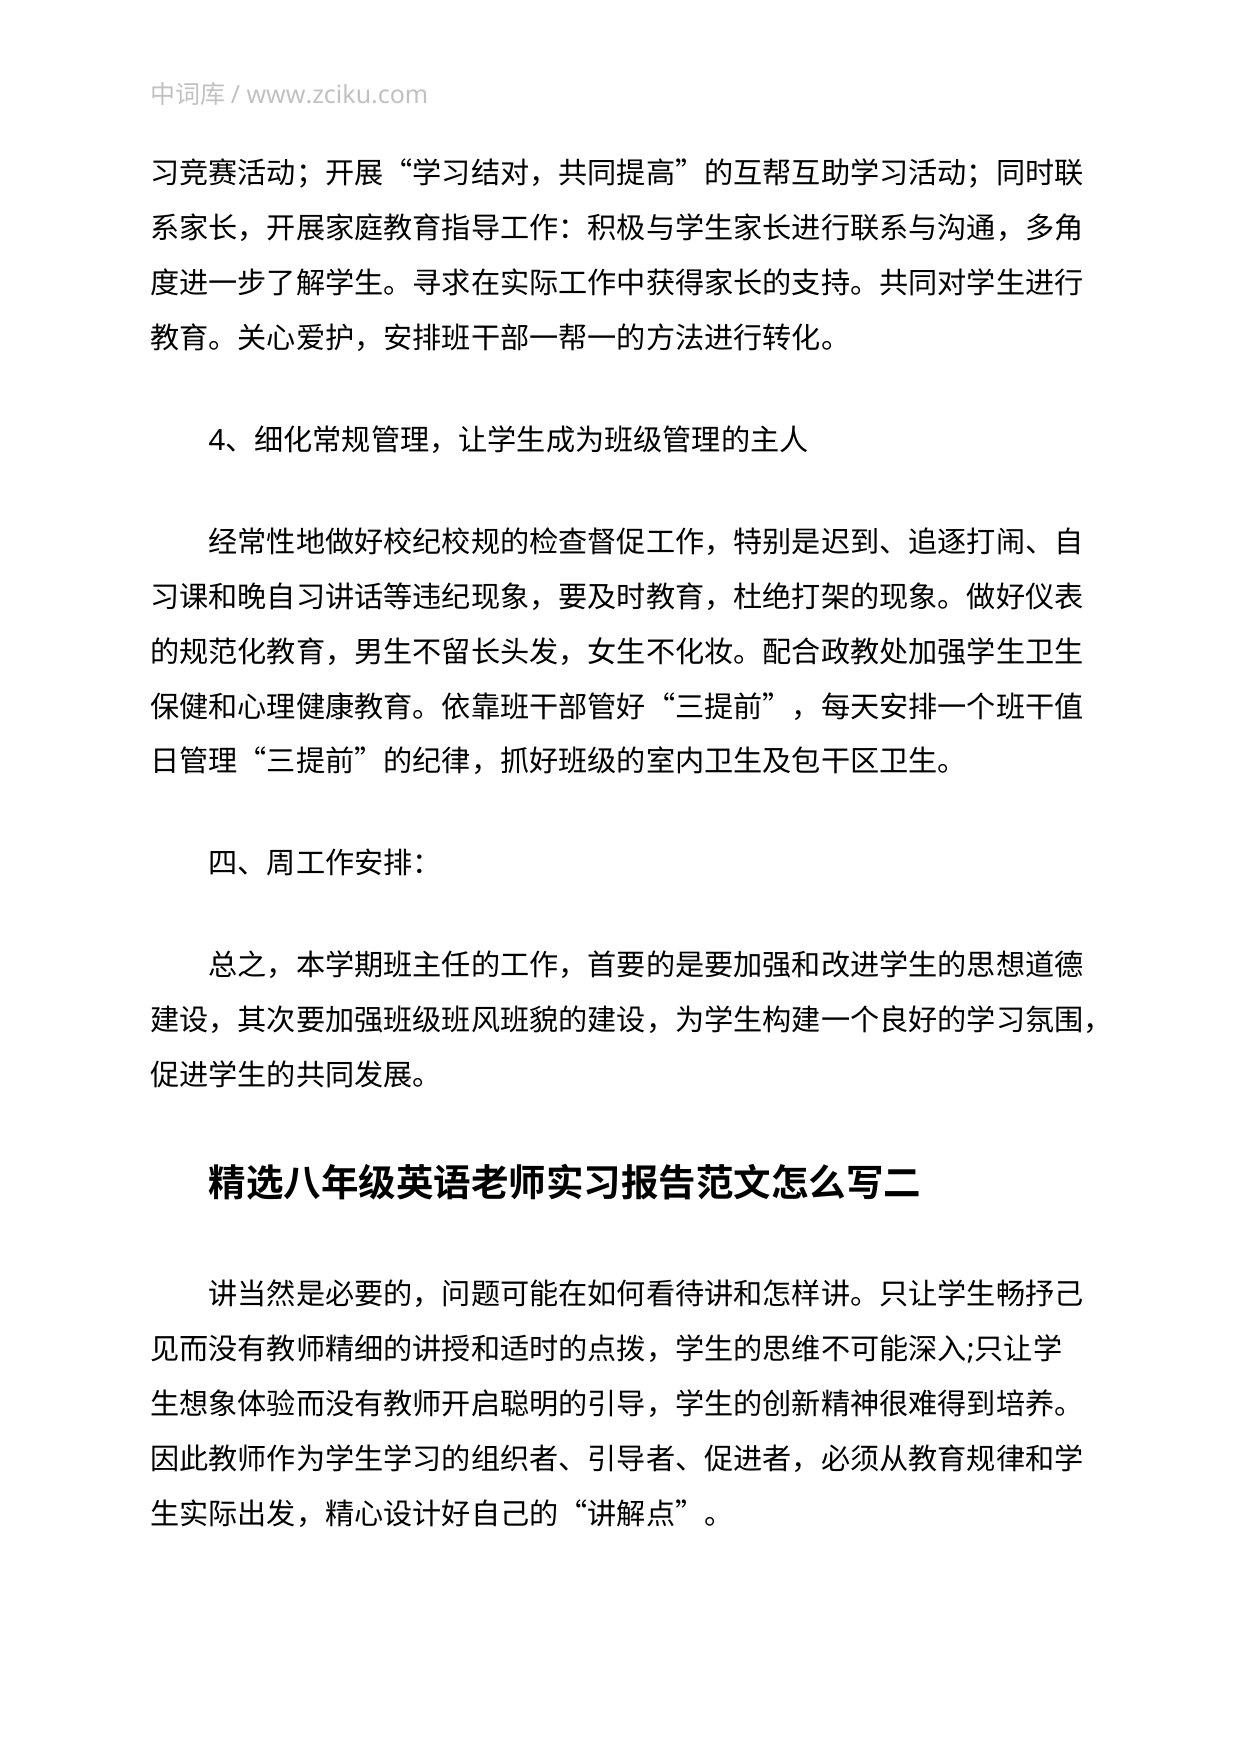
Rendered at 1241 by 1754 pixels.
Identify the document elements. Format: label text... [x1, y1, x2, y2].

text 讲当然是必要的，问题可能在如何看待讲和怎样讲。只让学生畅抒己见而没有教师精细的讲授和适时的点拨，学生的思维不可能深入;只让学生想象体验而没有教师开启聪明的引导，学生的创新精神很难得到培养。因此教师作为学生学习的组织者、引导者、促进者，必须从教育规律和学生实际出发，精心设计好自己的“讲解点”。 [150, 1271, 1090, 1532]
text 4、细化常规管理，让学生成为班级管理的主人 [150, 416, 1090, 459]
text 精选八年级英语老师实习报告范文怎么写二 [150, 1153, 1090, 1207]
text 经常性地做好校纪校规的检查督促工作，特别是迟到、追逐打闹、自习课和晚自习讲话等违纪现象，要及时教育，杜绝打架的现象。做好仪表的规范化教育，男生不留长头发，女生不化妆。配合政教处加强学生卫生保健和心理健康教育。依靠班干部管好“三提前”，每天安排一个班干值日管理“三提前”的纪律，抓好班级的室内卫生及包干区卫生。 [150, 518, 1090, 780]
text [150, 150, 1090, 357]
text 总之，本学期班主任的工作，首要的是要加强和改进学生的思想道德建设，其次要加强班级班风班貌的建设，为学生构建一个良好的学习氛围，促进学生的共同发展。 [150, 942, 1090, 1094]
text 四、周工作安排： [150, 840, 1090, 882]
